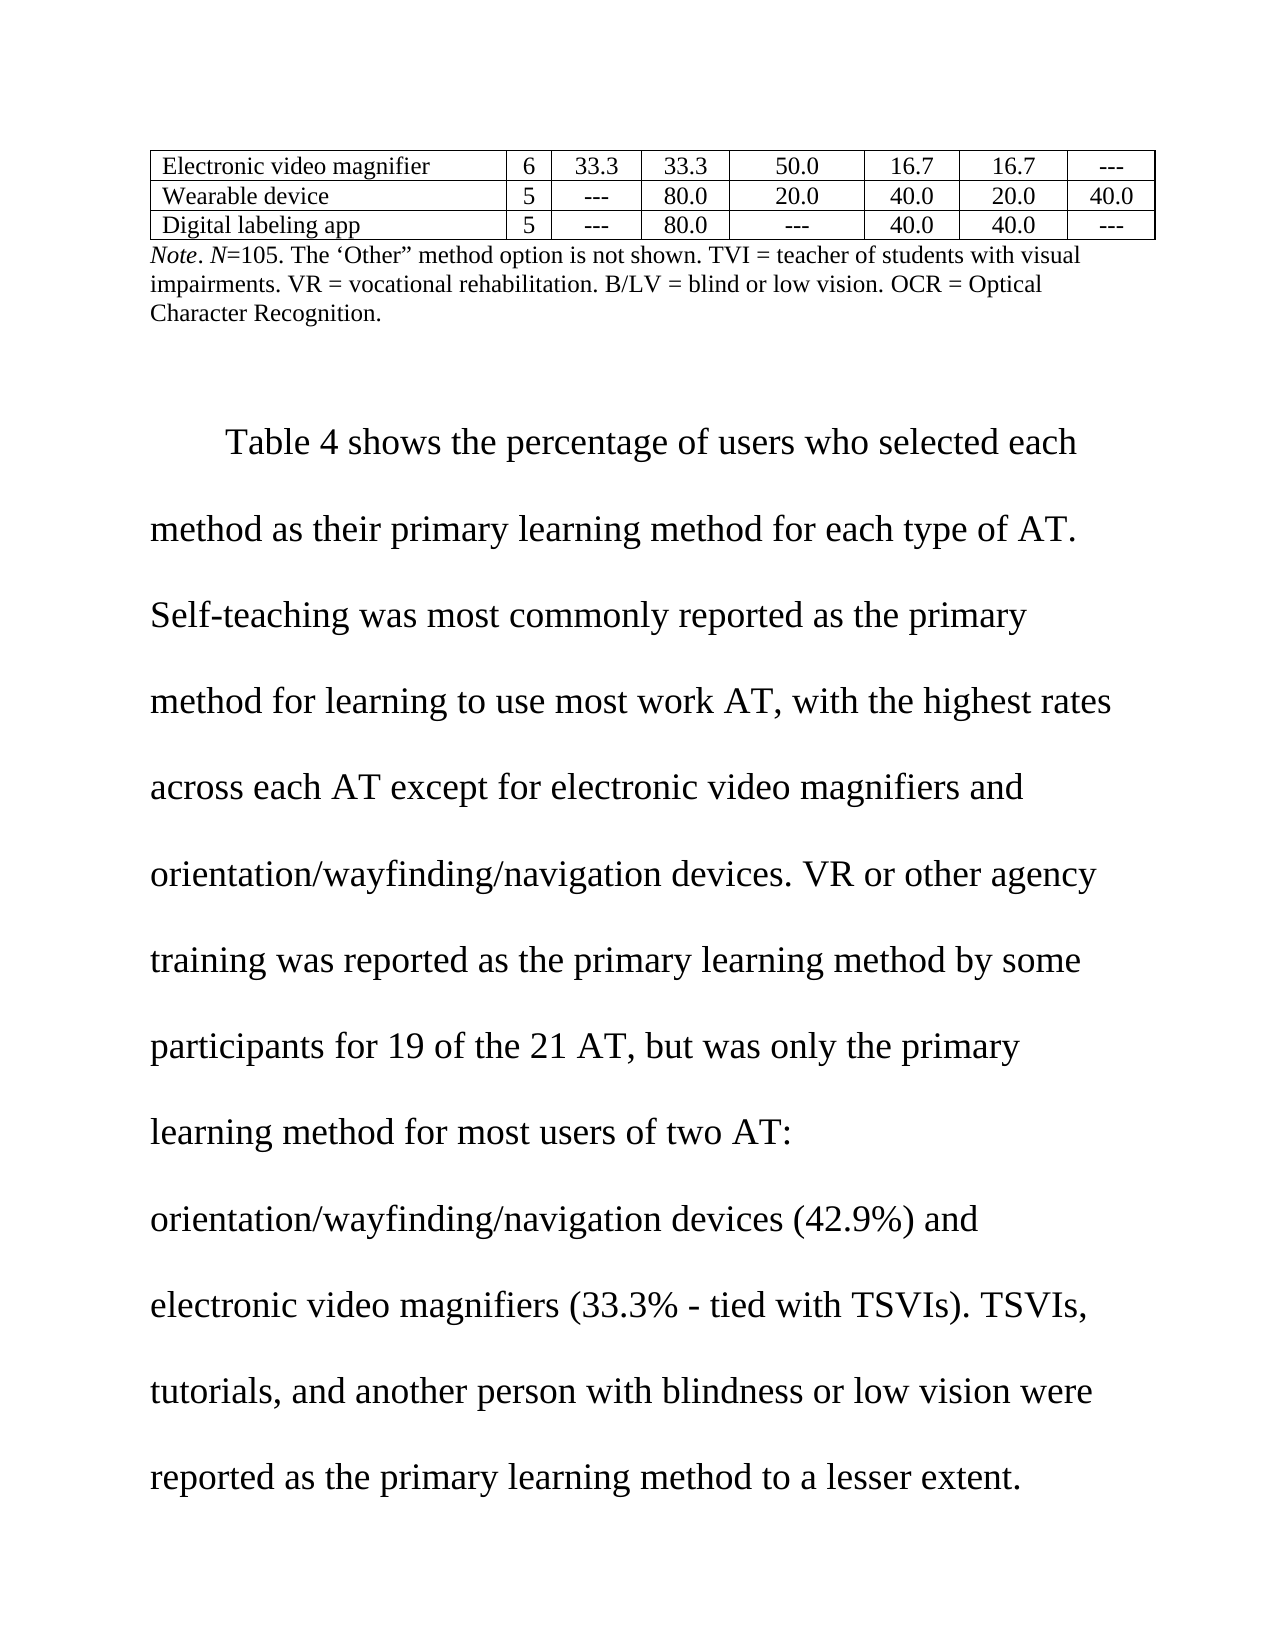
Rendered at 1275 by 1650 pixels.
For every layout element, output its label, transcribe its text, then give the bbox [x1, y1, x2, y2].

table_cell 5 [507, 211, 551, 239]
table_cell --- [1068, 151, 1154, 180]
table_cell 20.0 [730, 181, 864, 209]
table_cell Electronic video magnifier [151, 151, 506, 180]
table_cell 80.0 [642, 181, 729, 209]
table_cell 20.0 [960, 181, 1067, 209]
table_cell --- [730, 211, 864, 239]
table_cell 40.0 [865, 181, 959, 209]
table_cell 33.3 [552, 151, 641, 180]
text Note. N=105. The ‘Other” method option is not shown. TVI = teacher of students with visual impairments. VR = vocational rehabilitation. B/LV = blind or low vision. OCR = Optical Character Recognition. [150, 240, 1125, 327]
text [150, 420, 1125, 1498]
table_cell --- [552, 211, 641, 239]
table_cell --- [552, 181, 641, 209]
table_cell Digital labeling app [151, 211, 506, 239]
table_cell 16.7 [865, 151, 959, 180]
table_cell 6 [507, 151, 551, 180]
table_cell 40.0 [1068, 181, 1154, 209]
table_cell 33.3 [642, 151, 729, 180]
table_cell 40.0 [960, 211, 1067, 239]
table_cell 50.0 [730, 151, 864, 180]
table_cell 5 [507, 181, 551, 209]
table_cell 80.0 [642, 211, 729, 239]
table_cell 40.0 [865, 211, 959, 239]
table_cell --- [1068, 211, 1154, 239]
table_cell Wearable device [151, 181, 506, 209]
table_cell 16.7 [960, 151, 1067, 180]
